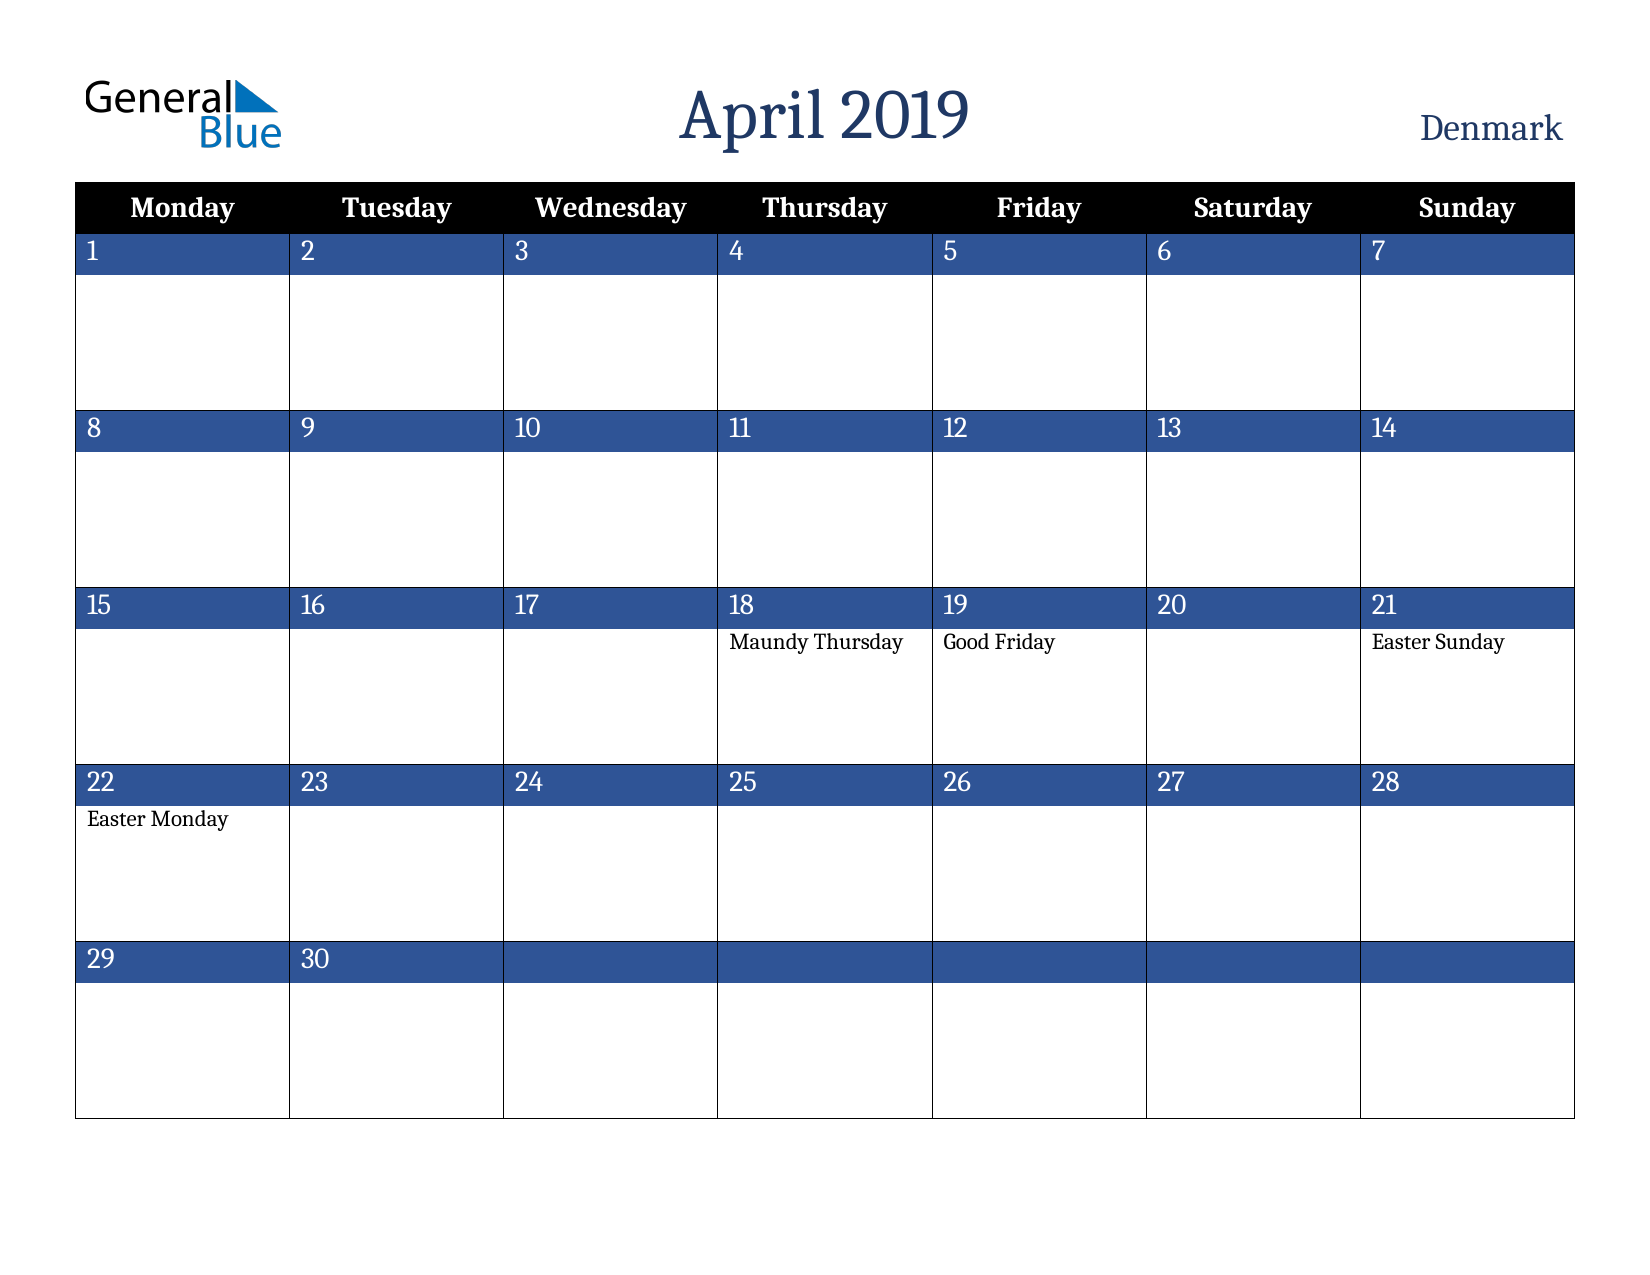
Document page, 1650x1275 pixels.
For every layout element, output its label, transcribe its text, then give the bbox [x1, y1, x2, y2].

table_cell [504, 452, 717, 587]
table_cell 12 [933, 411, 1146, 452]
table_cell [76, 452, 289, 587]
table_cell 18 [718, 588, 932, 629]
table_cell 2 [290, 234, 503, 275]
table_cell Wednesday [504, 183, 717, 233]
table_cell 28 [1361, 765, 1574, 806]
table_cell [933, 452, 1146, 587]
table_cell [290, 983, 503, 1118]
table_cell [290, 275, 503, 410]
table_cell 1 [76, 234, 289, 275]
table_cell 30 [290, 942, 503, 983]
table_cell Tuesday [290, 183, 503, 233]
table_cell Saturday [1147, 183, 1360, 233]
table_cell [718, 806, 932, 941]
table_cell [718, 942, 932, 983]
table_cell [1147, 806, 1360, 941]
table_cell 6 [1147, 234, 1360, 275]
table_cell [1361, 452, 1574, 587]
table_cell [933, 942, 1146, 983]
table_cell [1361, 983, 1574, 1118]
table_cell [1147, 942, 1360, 983]
table_cell 4 [718, 234, 932, 275]
table_cell 11 [718, 411, 932, 452]
table_cell Easter Sunday [1361, 629, 1574, 764]
table_cell 22 [76, 765, 289, 806]
table_cell [290, 629, 503, 764]
table_header April 2019 [504, 75, 1146, 182]
table_cell 13 [1147, 411, 1360, 452]
table_cell 21 [1361, 588, 1574, 629]
table_cell 25 [718, 765, 932, 806]
table_cell 17 [504, 588, 717, 629]
table_cell [718, 983, 932, 1118]
table_cell Monday [76, 183, 289, 233]
table_cell [1147, 983, 1360, 1118]
table_cell 26 [933, 765, 1146, 806]
table_cell [504, 806, 717, 941]
table_cell Thursday [718, 183, 932, 233]
table_cell 15 [76, 588, 289, 629]
table_cell Sunday [1361, 183, 1574, 233]
table_cell [1147, 275, 1360, 410]
table_cell [76, 629, 289, 764]
table_cell 7 [1361, 234, 1574, 275]
table_cell 5 [933, 234, 1146, 275]
table_cell 3 [504, 234, 717, 275]
table_cell [1147, 452, 1360, 587]
table_cell 24 [504, 765, 717, 806]
table_cell [504, 942, 717, 983]
table_cell [76, 983, 289, 1118]
table_cell [504, 983, 717, 1118]
table_cell [1361, 806, 1574, 941]
table_cell [504, 275, 717, 410]
table_cell Friday [933, 183, 1146, 233]
table_cell [1361, 942, 1574, 983]
table_cell [718, 275, 932, 410]
table_cell [1361, 275, 1574, 410]
table_header Denmark [1146, 75, 1574, 182]
table_cell 9 [290, 411, 503, 452]
table_cell [504, 629, 717, 764]
picture [86, 80, 281, 148]
table_cell 10 [504, 411, 717, 452]
table_cell [933, 275, 1146, 410]
table_cell 20 [1147, 588, 1360, 629]
table_cell 14 [1361, 411, 1574, 452]
table_header [76, 75, 503, 182]
table_cell 19 [933, 588, 1146, 629]
table_cell 27 [1147, 765, 1360, 806]
table_cell 16 [290, 588, 503, 629]
table_cell [290, 452, 503, 587]
table_cell [933, 806, 1146, 941]
table_cell 8 [76, 411, 289, 452]
table_cell Maundy Thursday [718, 629, 932, 764]
table_cell Good Friday [933, 629, 1146, 764]
table_cell [76, 275, 289, 410]
table_cell [1147, 629, 1360, 764]
table_cell 29 [76, 942, 289, 983]
table_cell 23 [290, 765, 503, 806]
table_cell Easter Monday [76, 806, 289, 941]
table_cell [933, 983, 1146, 1118]
table_cell [718, 452, 932, 587]
table_cell [290, 806, 503, 941]
